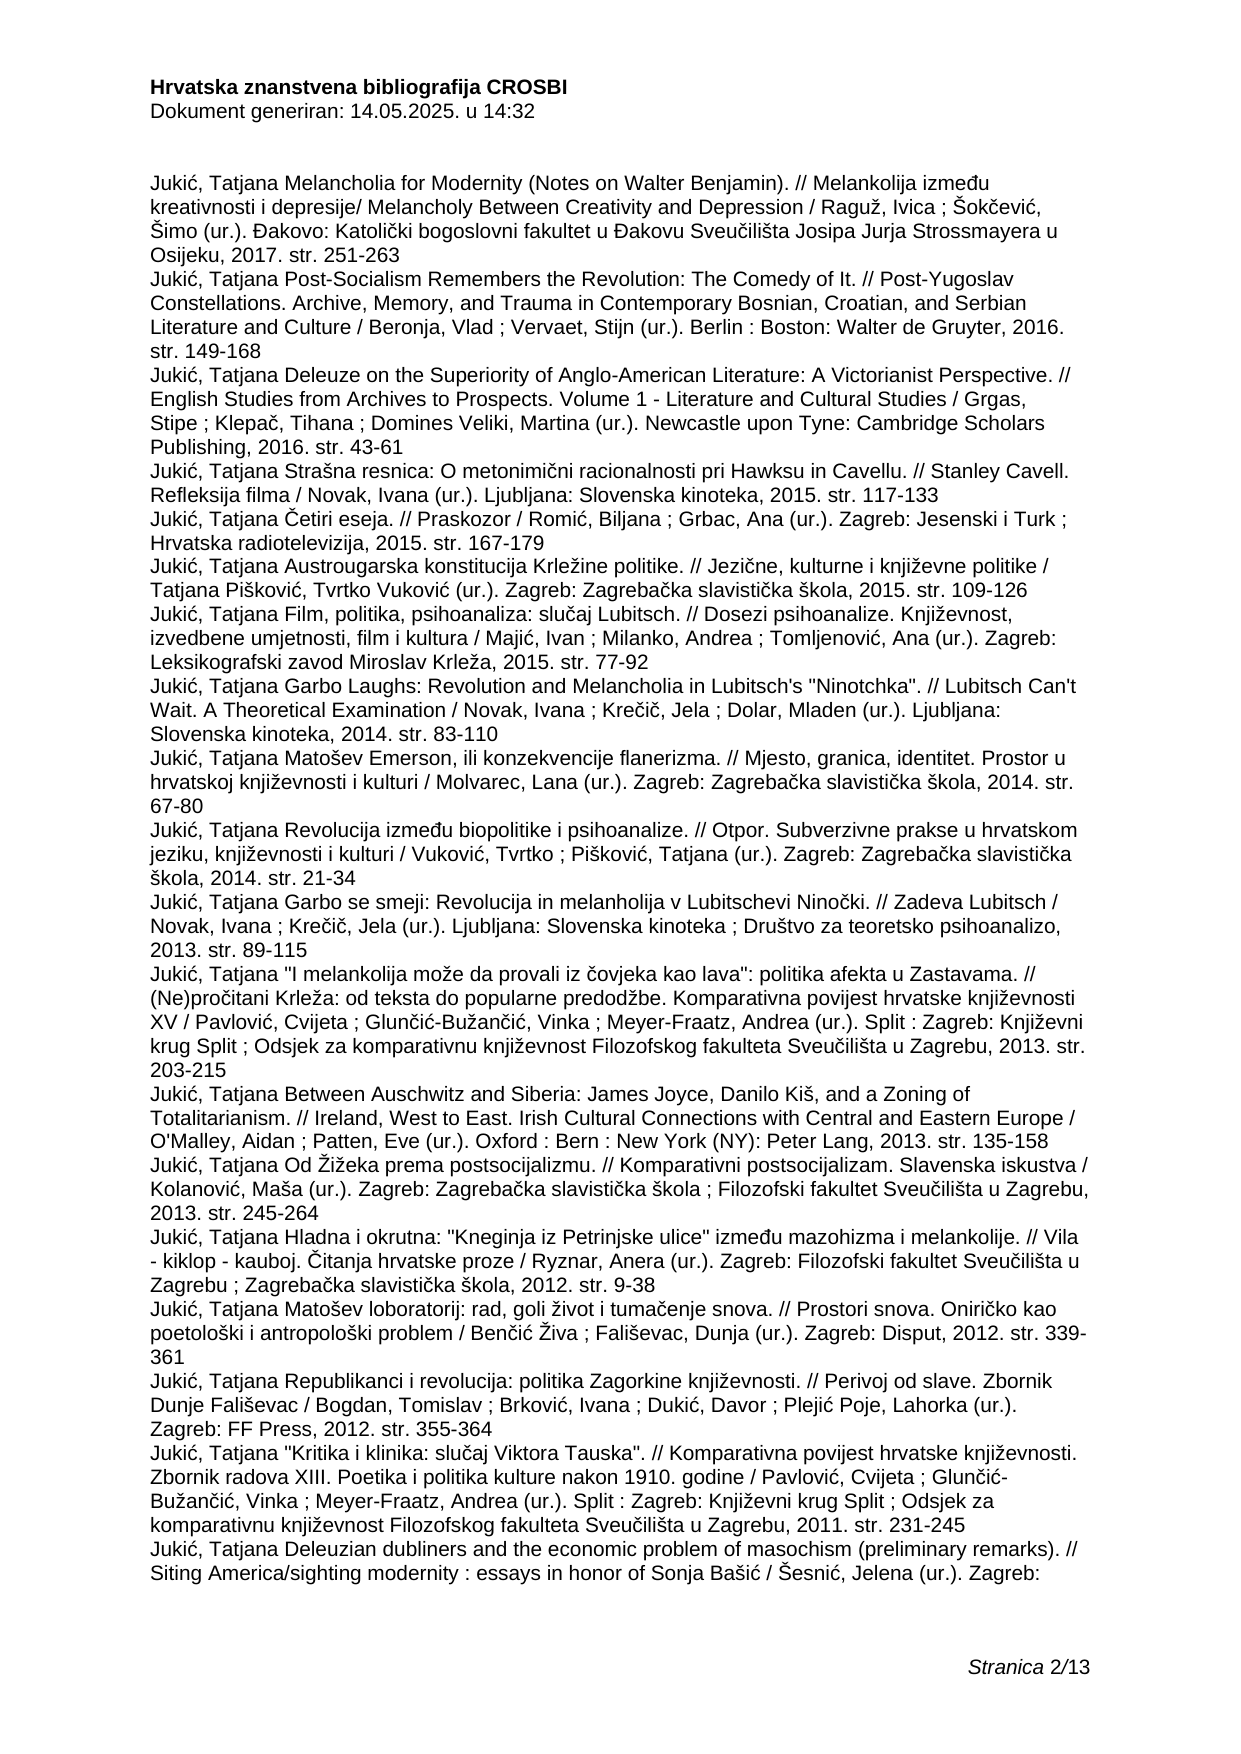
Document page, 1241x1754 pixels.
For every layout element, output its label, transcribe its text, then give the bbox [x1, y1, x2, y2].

text Jukić, Tatjana [150, 818, 1090, 890]
text Jukić, Tatjana [150, 602, 1090, 674]
text Jukić, Tatjana [150, 1297, 1090, 1369]
text Jukić, Tatjana [150, 267, 1090, 363]
text Jukić, Tatjana [150, 506, 1090, 554]
text Jukić, Tatjana [150, 363, 1090, 458]
text Jukić, Tatjana [150, 1369, 1090, 1441]
text Jukić, Tatjana [150, 171, 1090, 267]
text Jukić, Tatjana [150, 1081, 1090, 1153]
text Jukić, Tatjana [150, 458, 1090, 506]
text Jukić, Tatjana [150, 1153, 1090, 1225]
text Jukić, Tatjana [150, 674, 1090, 746]
text Jukić, Tatjana [150, 962, 1090, 1081]
text Jukić, Tatjana [150, 1441, 1090, 1537]
text Jukić, Tatjana [150, 746, 1090, 818]
text Jukić, Tatjana [150, 890, 1090, 962]
text Jukić, Tatjana [150, 554, 1090, 602]
text Jukić, Tatjana [150, 1537, 1090, 1584]
text Jukić, Tatjana [150, 1225, 1090, 1297]
